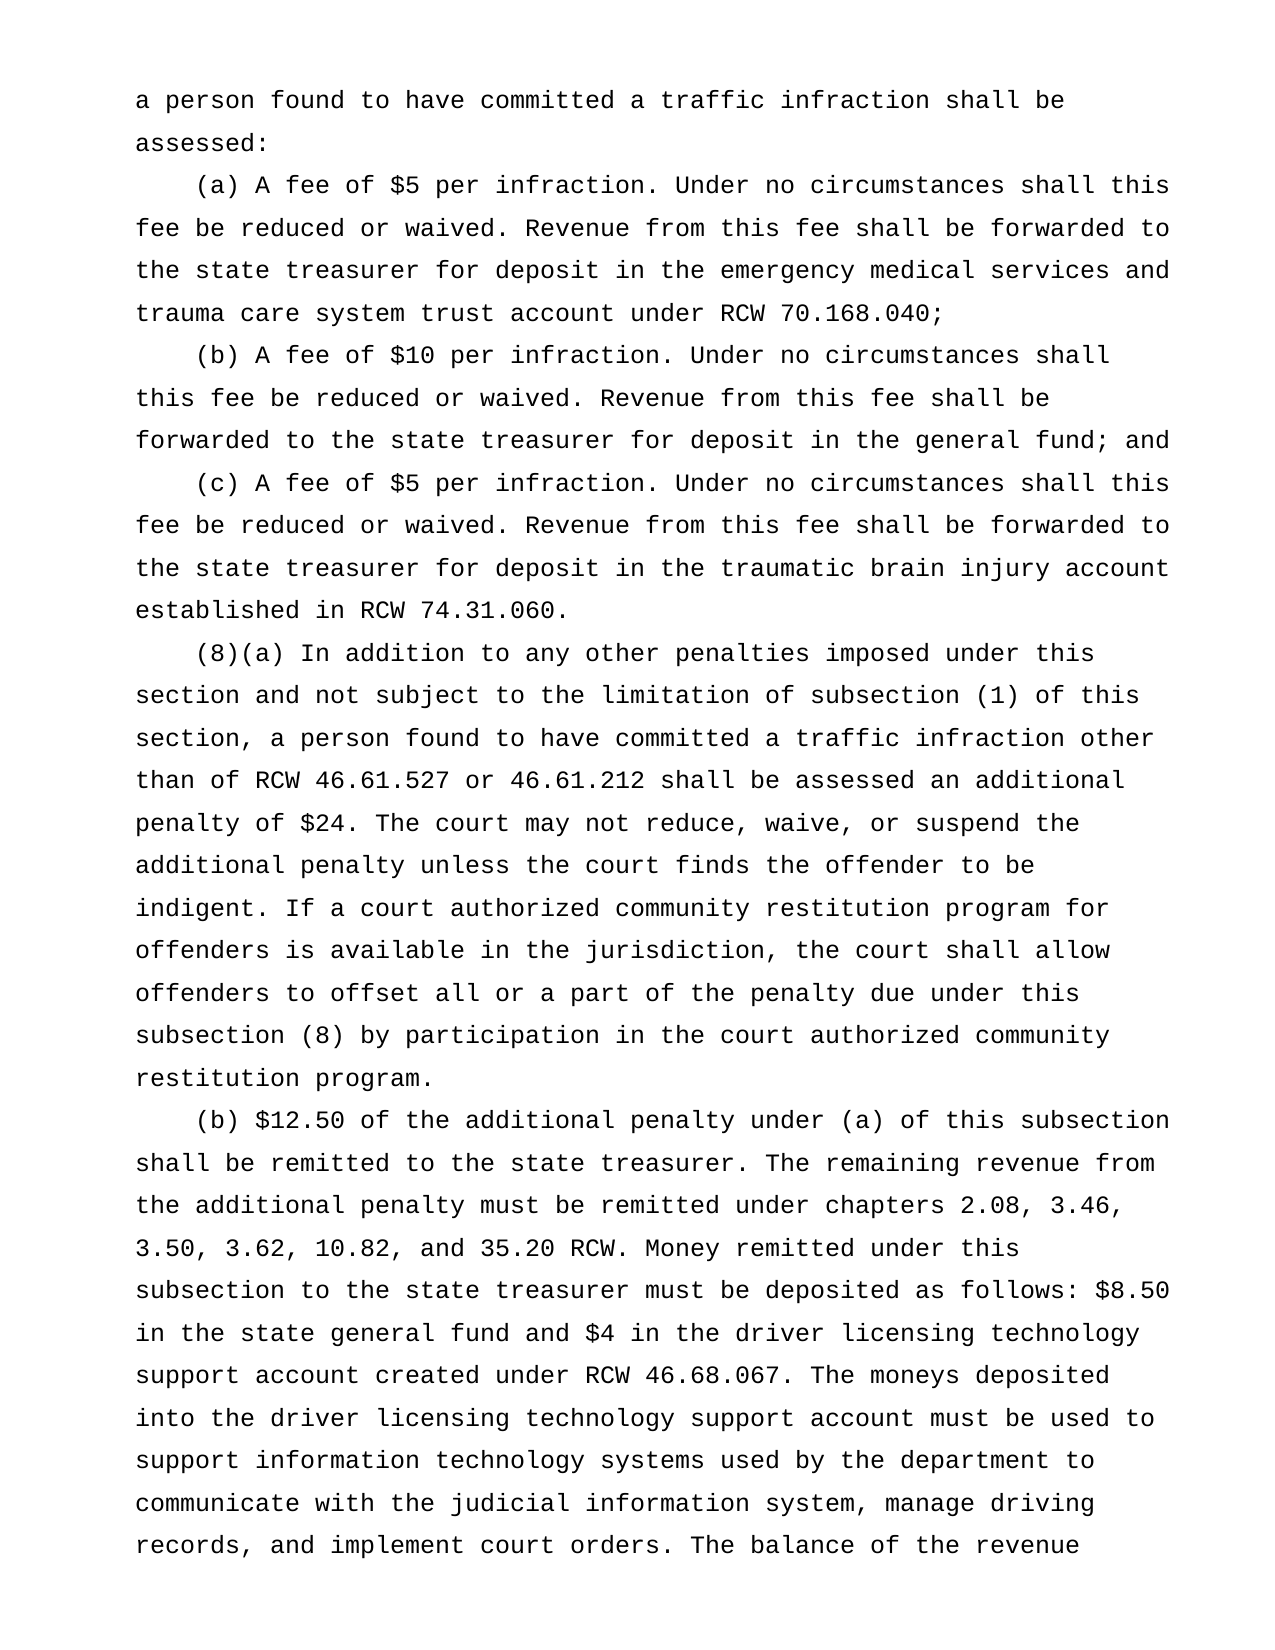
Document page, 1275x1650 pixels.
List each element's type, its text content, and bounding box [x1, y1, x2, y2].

text (8)(a) In addition to any other penalties imposed under this section and not subject to the limitation of subsection (1) of this section, a person found to have committed a traffic infraction other than of RCW 46.61.527 or 46.61.212 shall be assessed an additional penalty of $24. The court may not reduce, waive, or suspend the additional penalty unless the court finds the offender to be indigent. If a court authorized community restitution program for offenders is available in the jurisdiction, the court shall allow offenders to offset all or a part of the penalty due under this subsection (8) by participation in the court authorized community restitution program. [135, 627, 1170, 1095]
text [135, 1095, 1170, 1562]
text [135, 75, 1170, 160]
text (b) A fee of $10 per infraction. Under no circumstances shall this fee be reduced or waived. Revenue from this fee shall be forwarded to the state treasurer for deposit in the general fund; and [135, 330, 1170, 457]
text (c) A fee of $5 per infraction. Under no circumstances shall this fee be reduced or waived. Revenue from this fee shall be forwarded to the state treasurer for deposit in the traumatic brain injury account established in RCW 74.31.060. [135, 457, 1170, 627]
text (a) A fee of $5 per infraction. Under no circumstances shall this fee be reduced or waived. Revenue from this fee shall be forwarded to the state treasurer for deposit in the emergency medical services and trauma care system trust account under RCW 70.168.040; [135, 160, 1170, 330]
